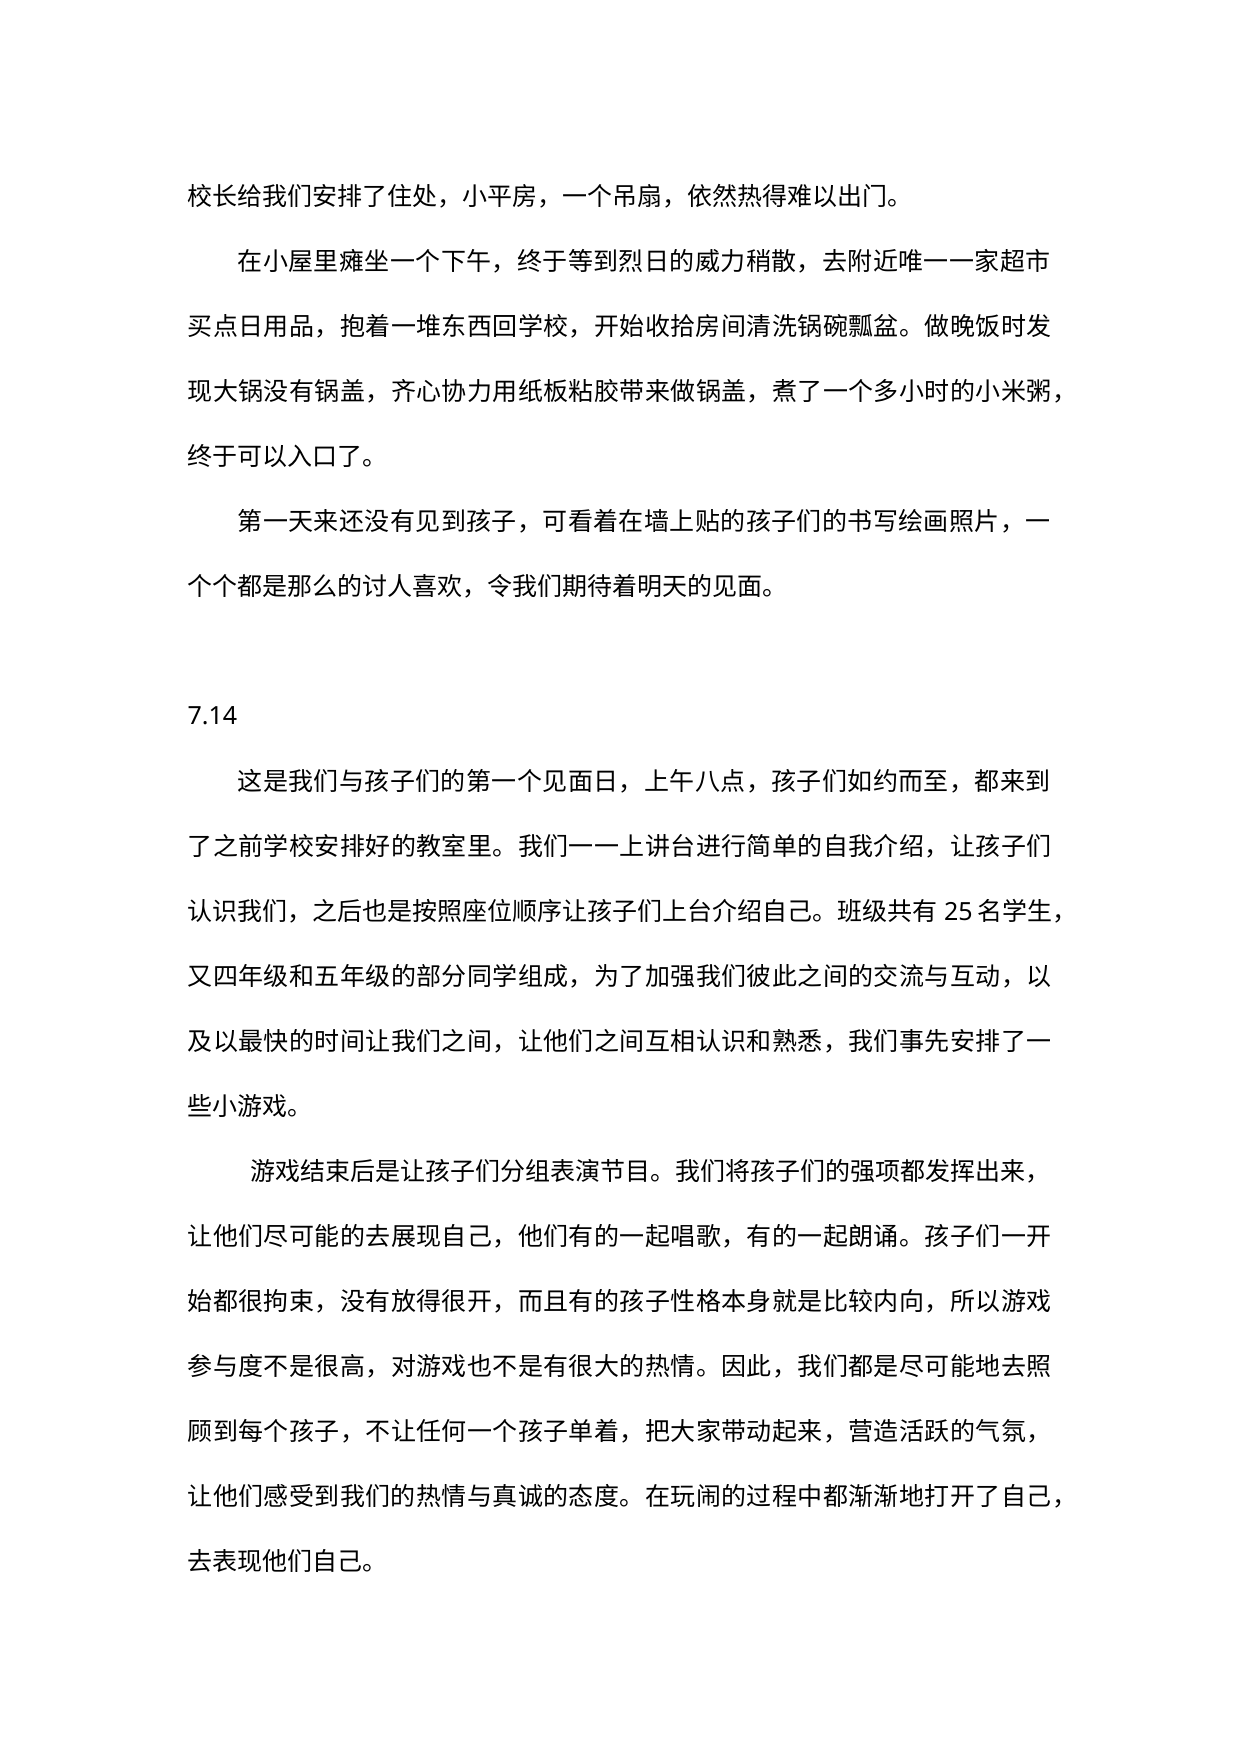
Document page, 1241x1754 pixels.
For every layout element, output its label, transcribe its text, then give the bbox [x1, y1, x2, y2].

text 7.14 [187, 682, 1053, 747]
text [187, 162, 1053, 227]
text 在小屋里瘫坐一个下午，终于等到烈日的威力稍散，去附近唯一一家超市买点日用品，抱着一堆东西回学校，开始收拾房间清洗锅碗瓢盆。做晚饭时发现大锅没有锅盖，齐心协力用纸板粘胶带来做锅盖，煮了一个多小时的小米粥，终于可以入口了。 [187, 227, 1053, 487]
text 这是我们与孩子们的第一个见面日，上午八点，孩子们如约而至，都来到了之前学校安排好的教室里。我们一一上讲台进行简单的自我介绍，让孩子们认识我们，之后也是按照座位顺序让孩子们上台介绍自己。班级共有25名学生，又四年级和五年级的部分同学组成，为了加强我们彼此之间的交流与互动，以及以最快的时间让我们之间，让他们之间互相认识和熟悉，我们事先安排了一些小游戏。 [187, 747, 1053, 1137]
text 第一天来还没有见到孩子，可看着在墙上贴的孩子们的书写绘画照片，一个个都是那么的讨人喜欢，令我们期待着明天的见面。 [187, 487, 1053, 617]
text 游戏结束后是让孩子们分组表演节目。我们将孩子们的强项都发挥出来，让他们尽可能的去展现自己，他们有的一起唱歌，有的一起朗诵。孩子们一开始都很拘束，没有放得很开，而且有的孩子性格本身就是比较内向，所以游戏参与度不是很高，对游戏也不是有很大的热情。因此，我们都是尽可能地去照顾到每个孩子，不让任何一个孩子单着，把大家带动起来，营造活跃的气氛，让他们感受到我们的热情与真诚的态度。在玩闹的过程中都渐渐地打开了自己，去表现他们自己。 [187, 1137, 1053, 1592]
